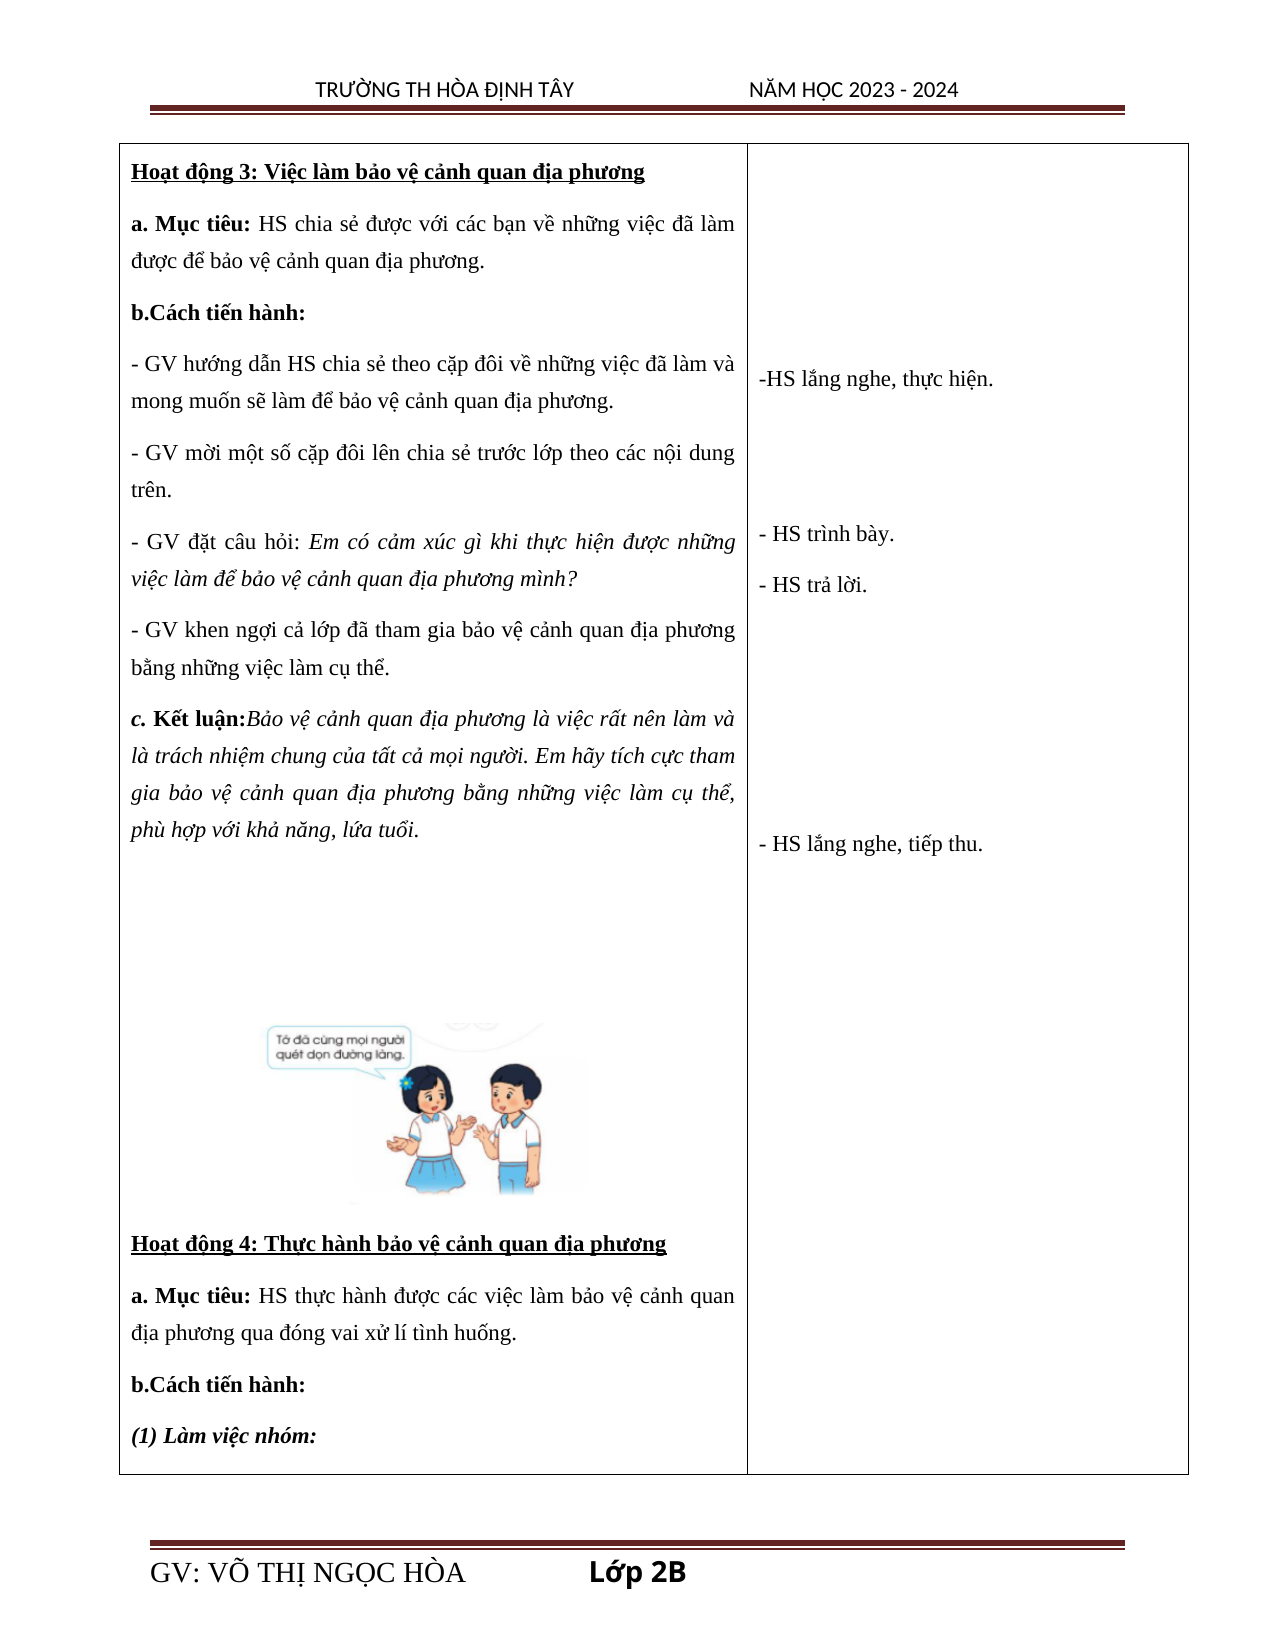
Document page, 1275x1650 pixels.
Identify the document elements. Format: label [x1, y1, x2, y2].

table_cell [120, 144, 747, 1474]
picture [248, 1023, 619, 1205]
table_cell [748, 144, 1188, 1474]
